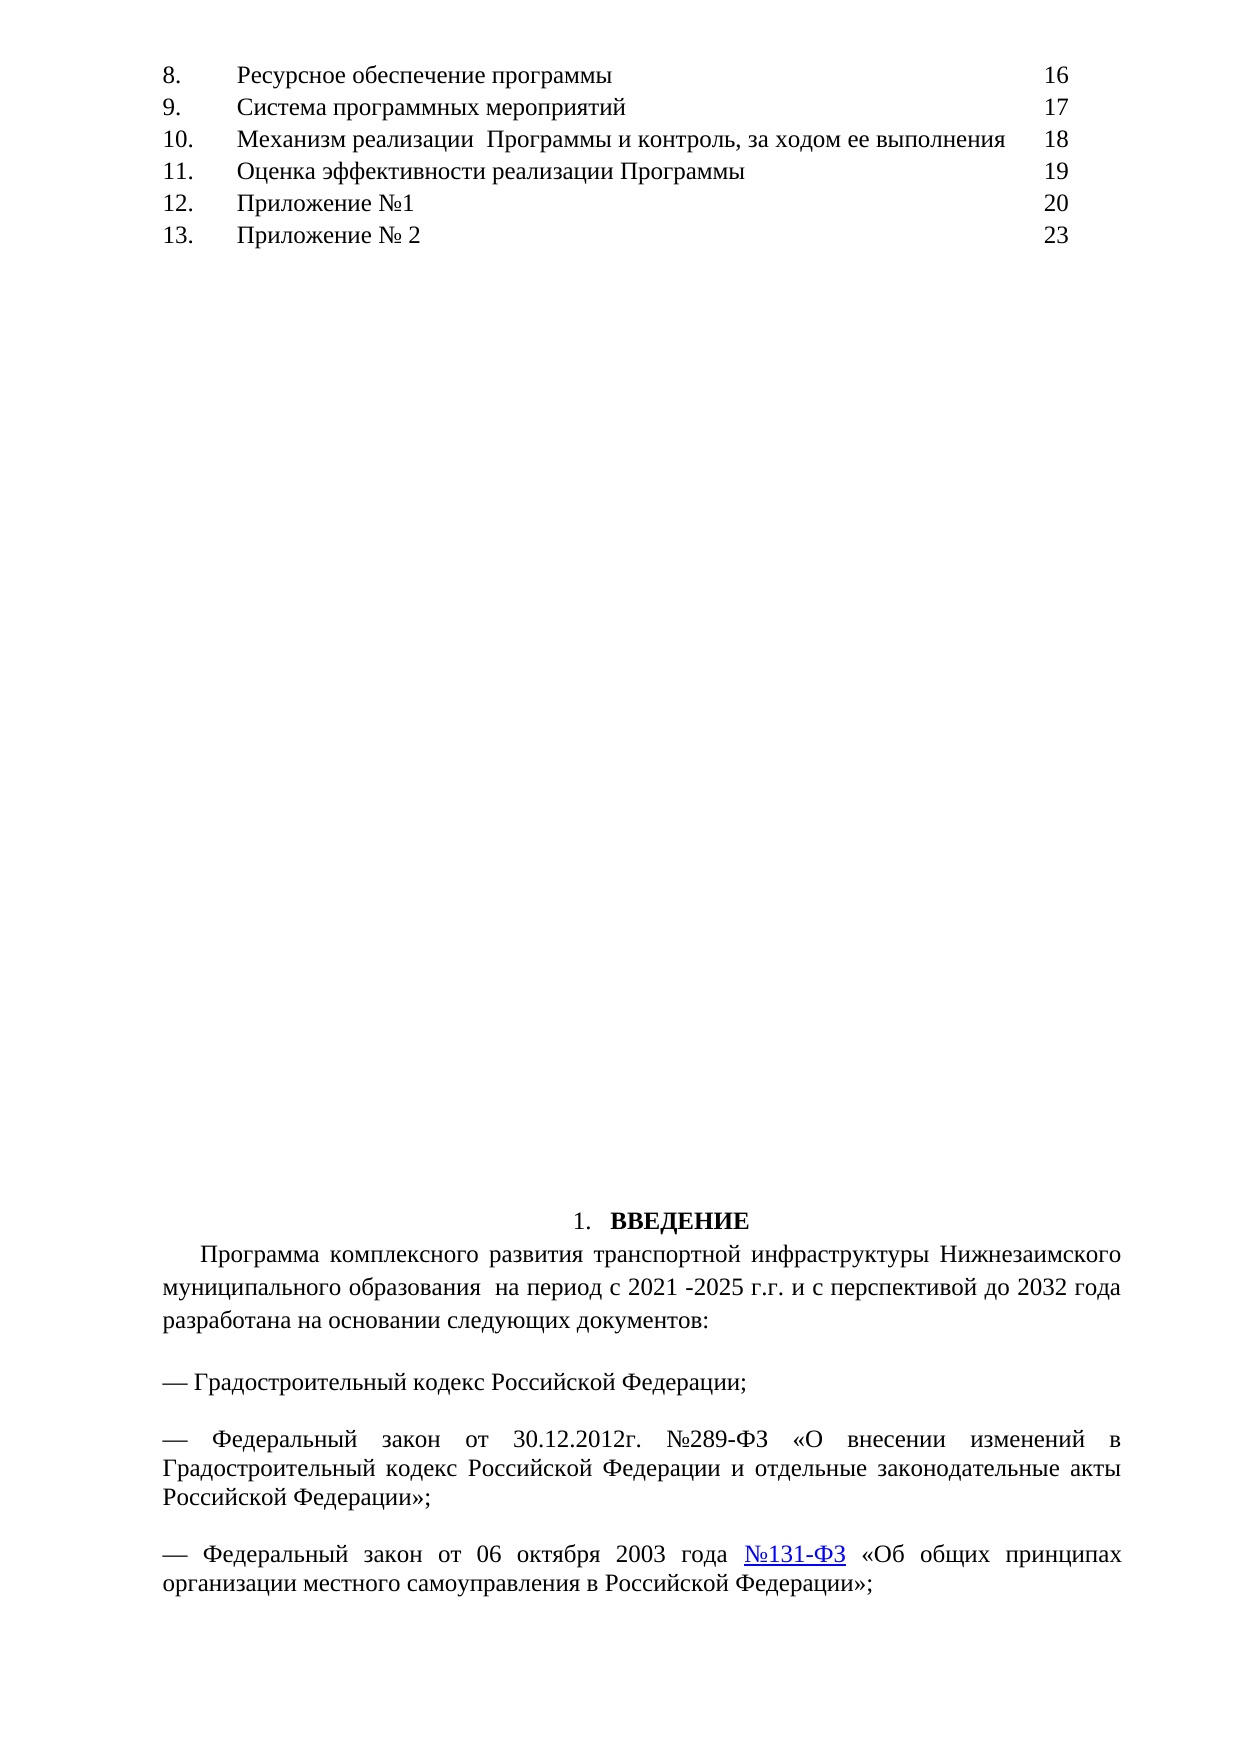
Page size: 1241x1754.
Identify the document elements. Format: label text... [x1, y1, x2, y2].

table_cell 20 [1042, 187, 1130, 218]
table_cell Оценка эффективности реализации Программы [235, 155, 1042, 187]
table_cell 23 [1042, 219, 1130, 250]
table_cell 18 [1042, 123, 1130, 155]
table_cell 16 [1042, 59, 1130, 91]
table_cell 12. [161, 187, 235, 218]
table_cell Приложение №1 [235, 187, 1042, 218]
table_cell 19 [1042, 155, 1130, 187]
text — Федеральный закон от 30.12.2012г. №289-ФЗ «О внесении изменений в Градостроительный кодекс Российской Федерации и отдельные законодательные акты Российской Федерации»; [162, 1424, 1122, 1511]
list ВВЕДЕНИЕ [200, 1206, 1122, 1235]
table_cell Система программных мероприятий [235, 91, 1042, 123]
table_cell Механизм реализации Программы и контроль, за ходом ее выполнения [235, 123, 1042, 155]
table_cell 9. [161, 91, 235, 123]
table_cell 13. [161, 219, 235, 250]
text — Градостроительный кодекс Российской Федерации; [162, 1367, 1122, 1396]
table_cell 8. [161, 59, 235, 91]
table_cell Ресурсное обеспечение программы [235, 59, 1042, 91]
text — Федеральный закон от 06 октября 2003 года №131-ФЗ «Об общих принципах организации местного самоуправления в Российской Федерации»; [162, 1539, 1122, 1597]
table_cell 17 [1042, 91, 1130, 123]
table_cell 10. [161, 123, 235, 155]
table_cell 11. [161, 155, 235, 187]
text Программа комплексного развития транспортной инфраструктуры Нижнезаимского муниципального образования на период с 2021 -2025 г.г. и с перспективой до 2032 года разработана на основании следующих документов: [162, 1239, 1122, 1334]
table_cell Приложение № 2 [235, 219, 1042, 250]
